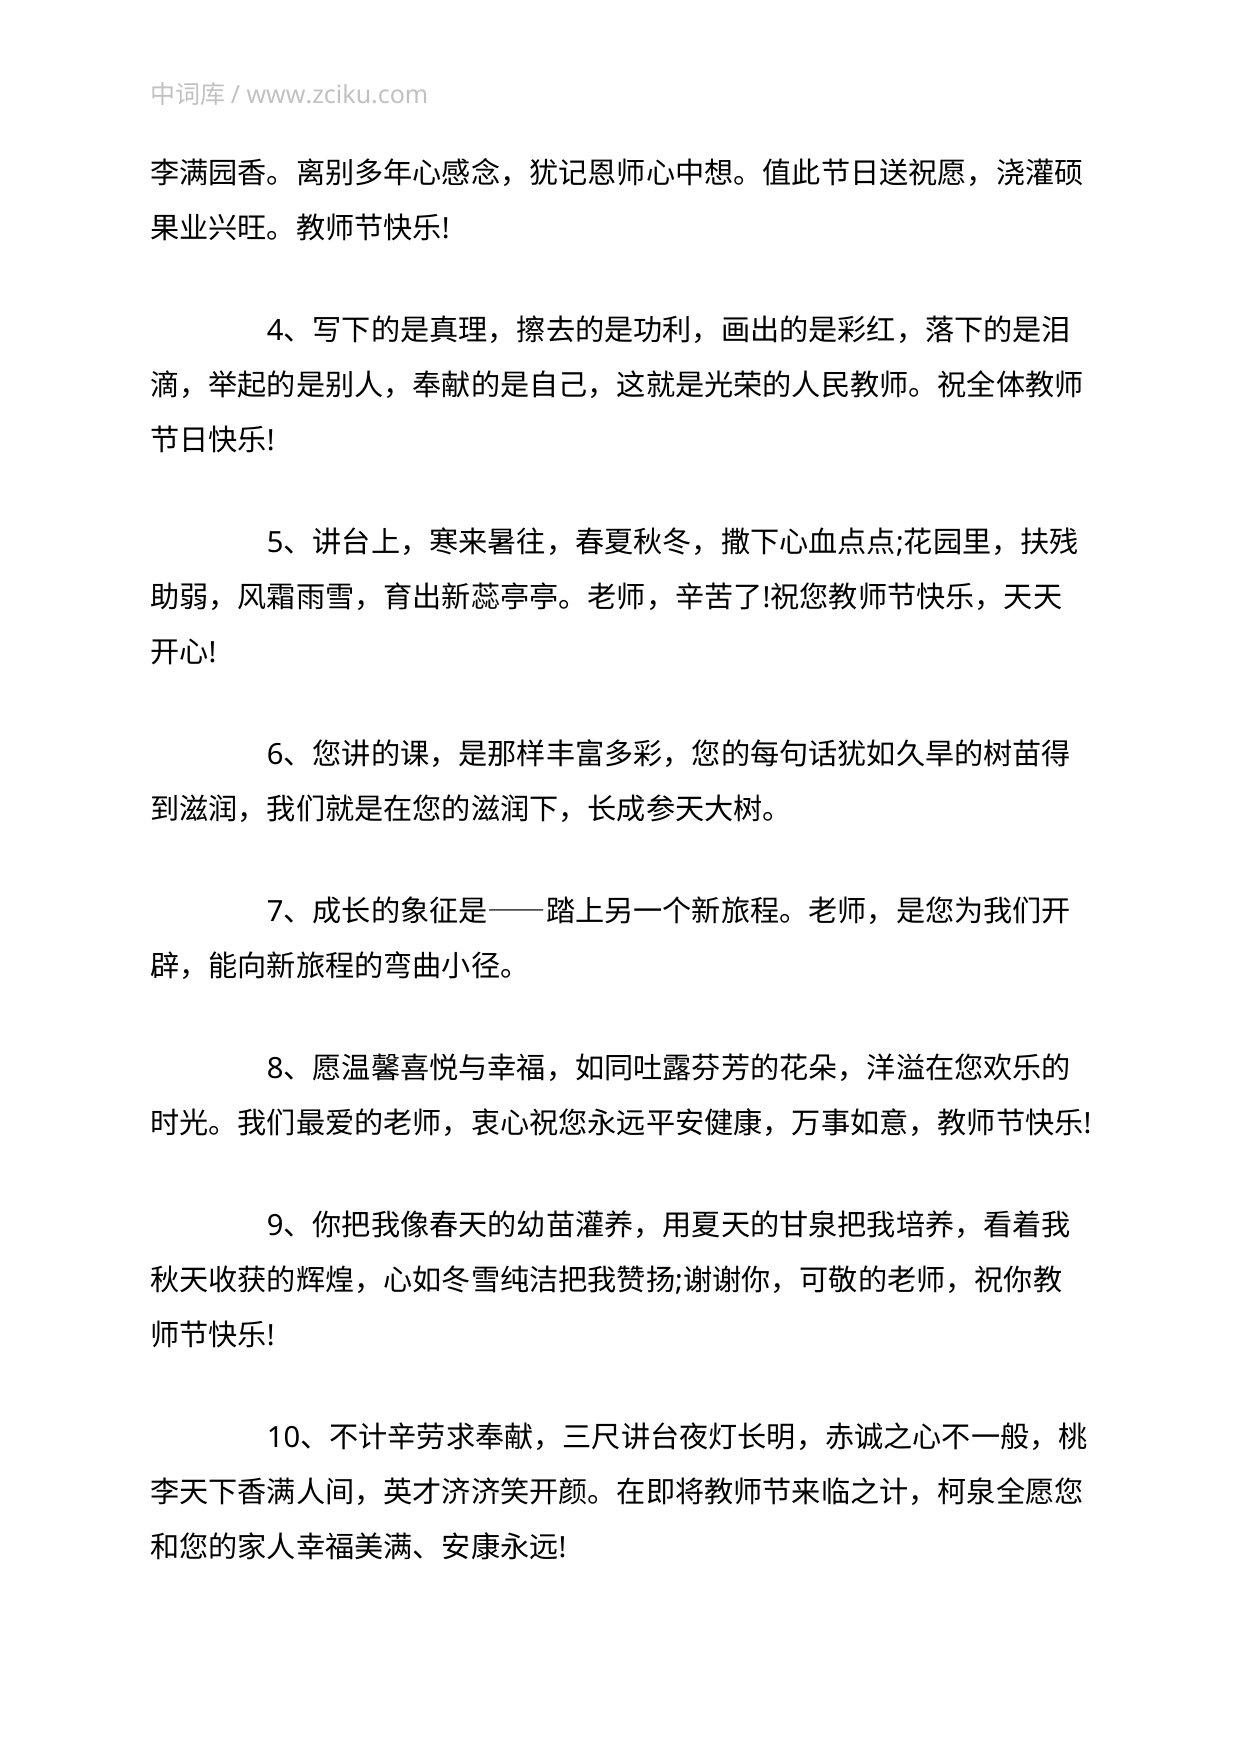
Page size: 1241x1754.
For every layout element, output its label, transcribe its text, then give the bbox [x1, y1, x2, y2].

text 4、写下的是真理，擦去的是功利，画出的是彩红，落下的是泪滴，举起的是别人，奉献的是自己，这就是光荣的人民教师。祝全体教师节日快乐! [150, 307, 1090, 459]
text 9、你把我像春天的幼苗灌养，用夏天的甘泉把我培养，看着我秋天收获的辉煌，心如冬雪纯洁把我赞扬;谢谢你，可敬的老师，祝你教师节快乐! [150, 1201, 1090, 1354]
text 10、不计辛劳求奉献，三尺讲台夜灯长明，赤诚之心不一般，桃李天下香满人间，英才济济笑开颜。在即将教师节来临之计，柯泉全愿您和您的家人幸福美满、安康永远! [150, 1413, 1090, 1566]
text 8、愿温馨喜悦与幸福，如同吐露芬芳的花朵，洋溢在您欢乐的时光。我们最爱的老师，衷心祝您永远平安健康，万事如意，教师节快乐! [150, 1044, 1090, 1142]
text 6、您讲的课，是那样丰富多彩，您的每句话犹如久旱的树苗得到滋润，我们就是在您的滋润下，长成参天大树。 [150, 731, 1090, 828]
text 5、讲台上，寒来暑往，春夏秋冬，撒下心血点点;花园里，扶残助弱，风霜雨雪，育出新蕊亭亭。老师，辛苦了!祝您教师节快乐，天天开心! [150, 519, 1090, 671]
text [150, 150, 1090, 247]
text 7、成长的象征是——踏上另一个新旅程。老师，是您为我们开辟，能向新旅程的弯曲小径。 [150, 887, 1090, 985]
